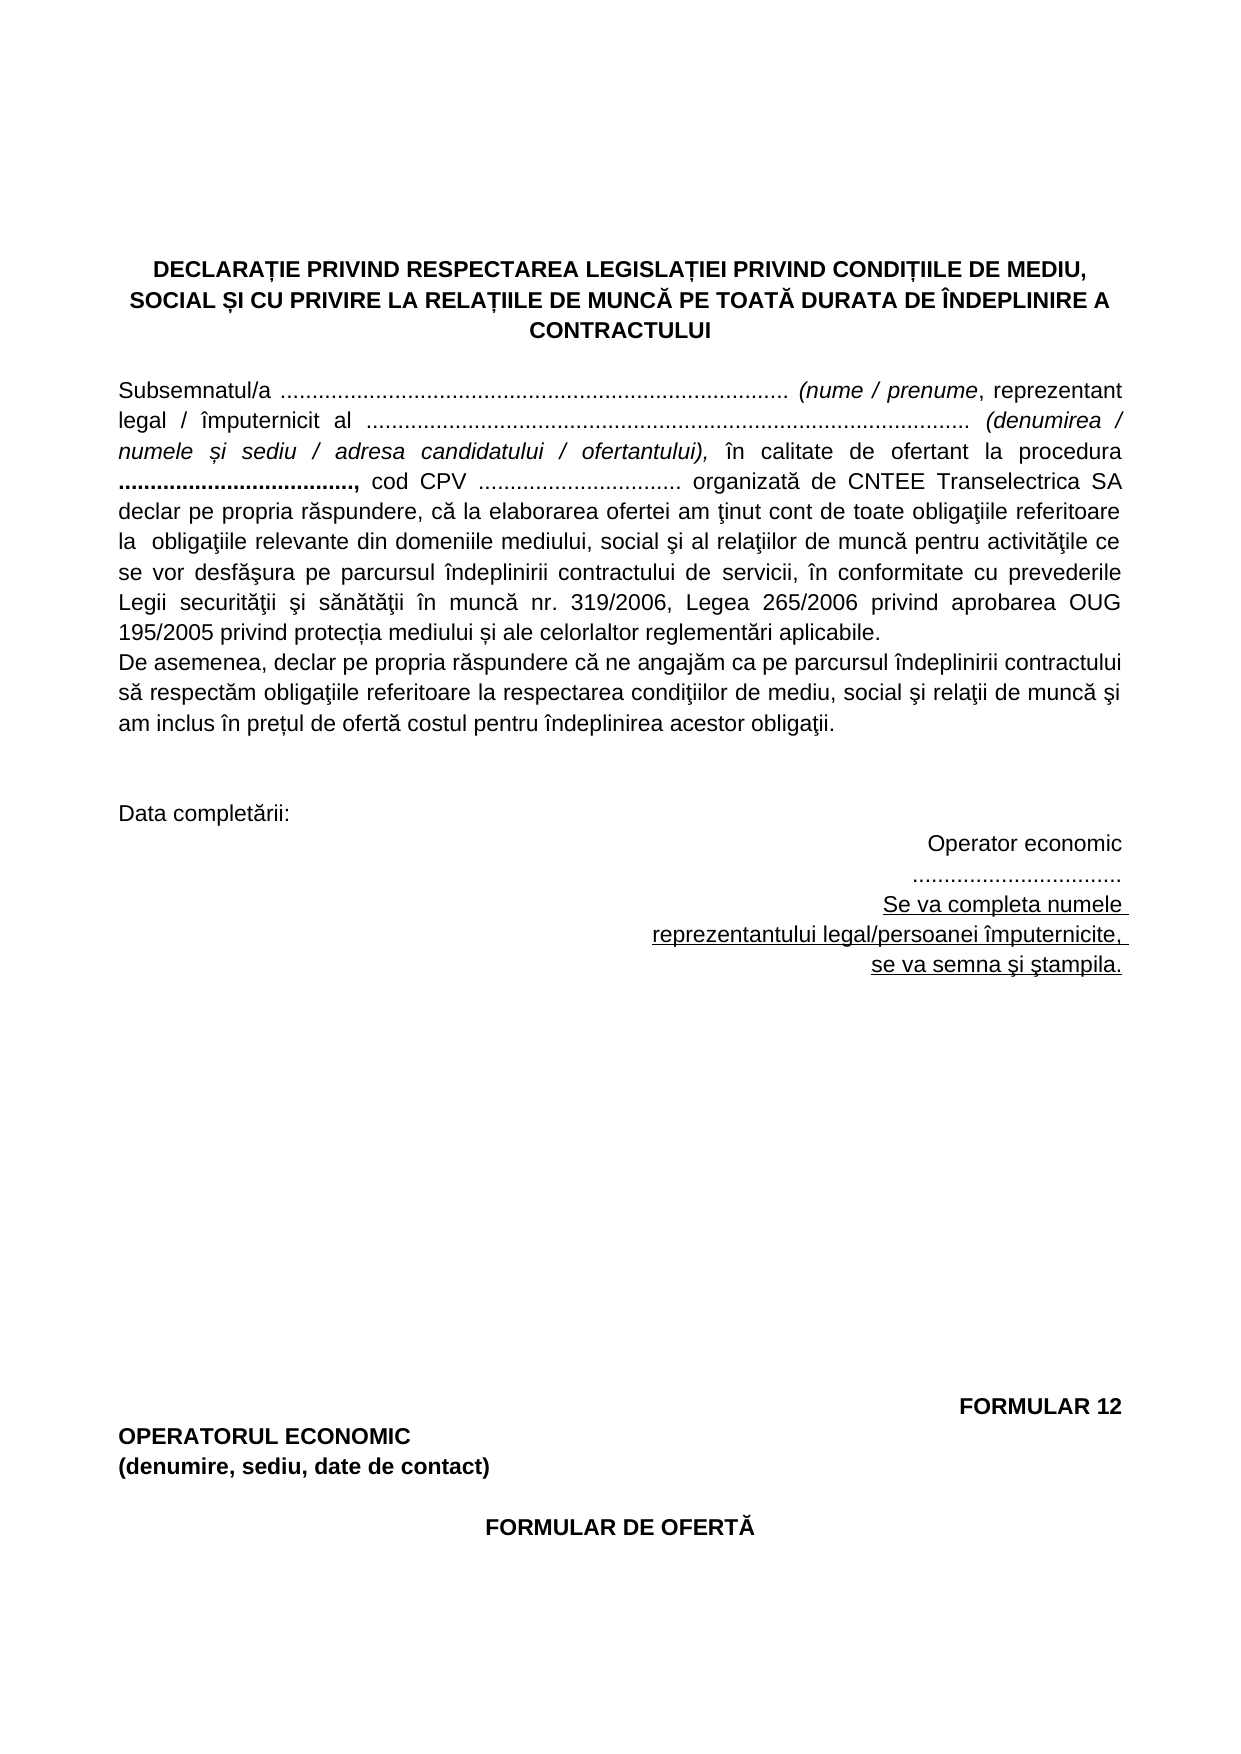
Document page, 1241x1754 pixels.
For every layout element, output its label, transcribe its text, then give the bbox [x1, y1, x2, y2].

text ................................. [118, 861, 1122, 887]
text Operator economic [118, 830, 1122, 857]
text (denumire, sediu, date de contact) [118, 1453, 1122, 1479]
text FORMULAR 12 [118, 1393, 1122, 1419]
text Data completării: [118, 800, 1122, 826]
text reprezentantului legal/persoanei împuternicite, [118, 921, 1122, 947]
text Se va completa numele [118, 891, 1122, 917]
text Subsemnatul/a ................................................................................ (nume / prenume, reprezentant legal / împuternicit al ............................................................................................... (denumirea / numele și sediu / adresa candidatului / ofertantului), în calitate de ofertant la procedura ....................................., cod CPV ................................ organizată de CNTEE Transelectrica SA declar pe propria răspundere, că la elaborarea ofertei am ţinut cont de toate obligaţiile referitoare la obligaţiile relevante din domeniile mediului, social şi al relaţiilor de muncă pentru activităţile ce se vor desfăşura pe parcursul îndeplinirii contractului de servicii, în conformitate cu prevederile Legii securităţii şi sănătăţii în muncă nr. 319/2006, Legea 265/2006 privind aprobarea OUG 195/2005 privind protecția mediului și ale celorlaltor reglementări aplicabile. [118, 377, 1122, 645]
text De asemenea, declar pe propria răspundere că ne angajăm ca pe parcursul îndeplinirii contractului să respectăm obligaţiile referitoare la respectarea condiţiilor de mediu, social şi relaţii de muncă şi am inclus în prețul de ofertă costul pentru îndeplinirea acestor obligaţii. [118, 649, 1122, 736]
text OPERATORUL ECONOMIC [118, 1423, 1122, 1449]
text DECLARAȚIE PRIVIND RESPECTAREA LEGISLAȚIEI PRIVIND CONDIȚIILE DE MEDIU, SOCIAL ȘI CU PRIVIRE LA RELAȚIILE DE MUNCĂ PE TOATĂ DURATA DE ÎNDEPLINIRE A CONTRACTULUI [118, 256, 1122, 343]
text se va semna şi ştampila. [118, 951, 1122, 977]
text FORMULAR DE OFERTĂ [118, 1513, 1122, 1540]
